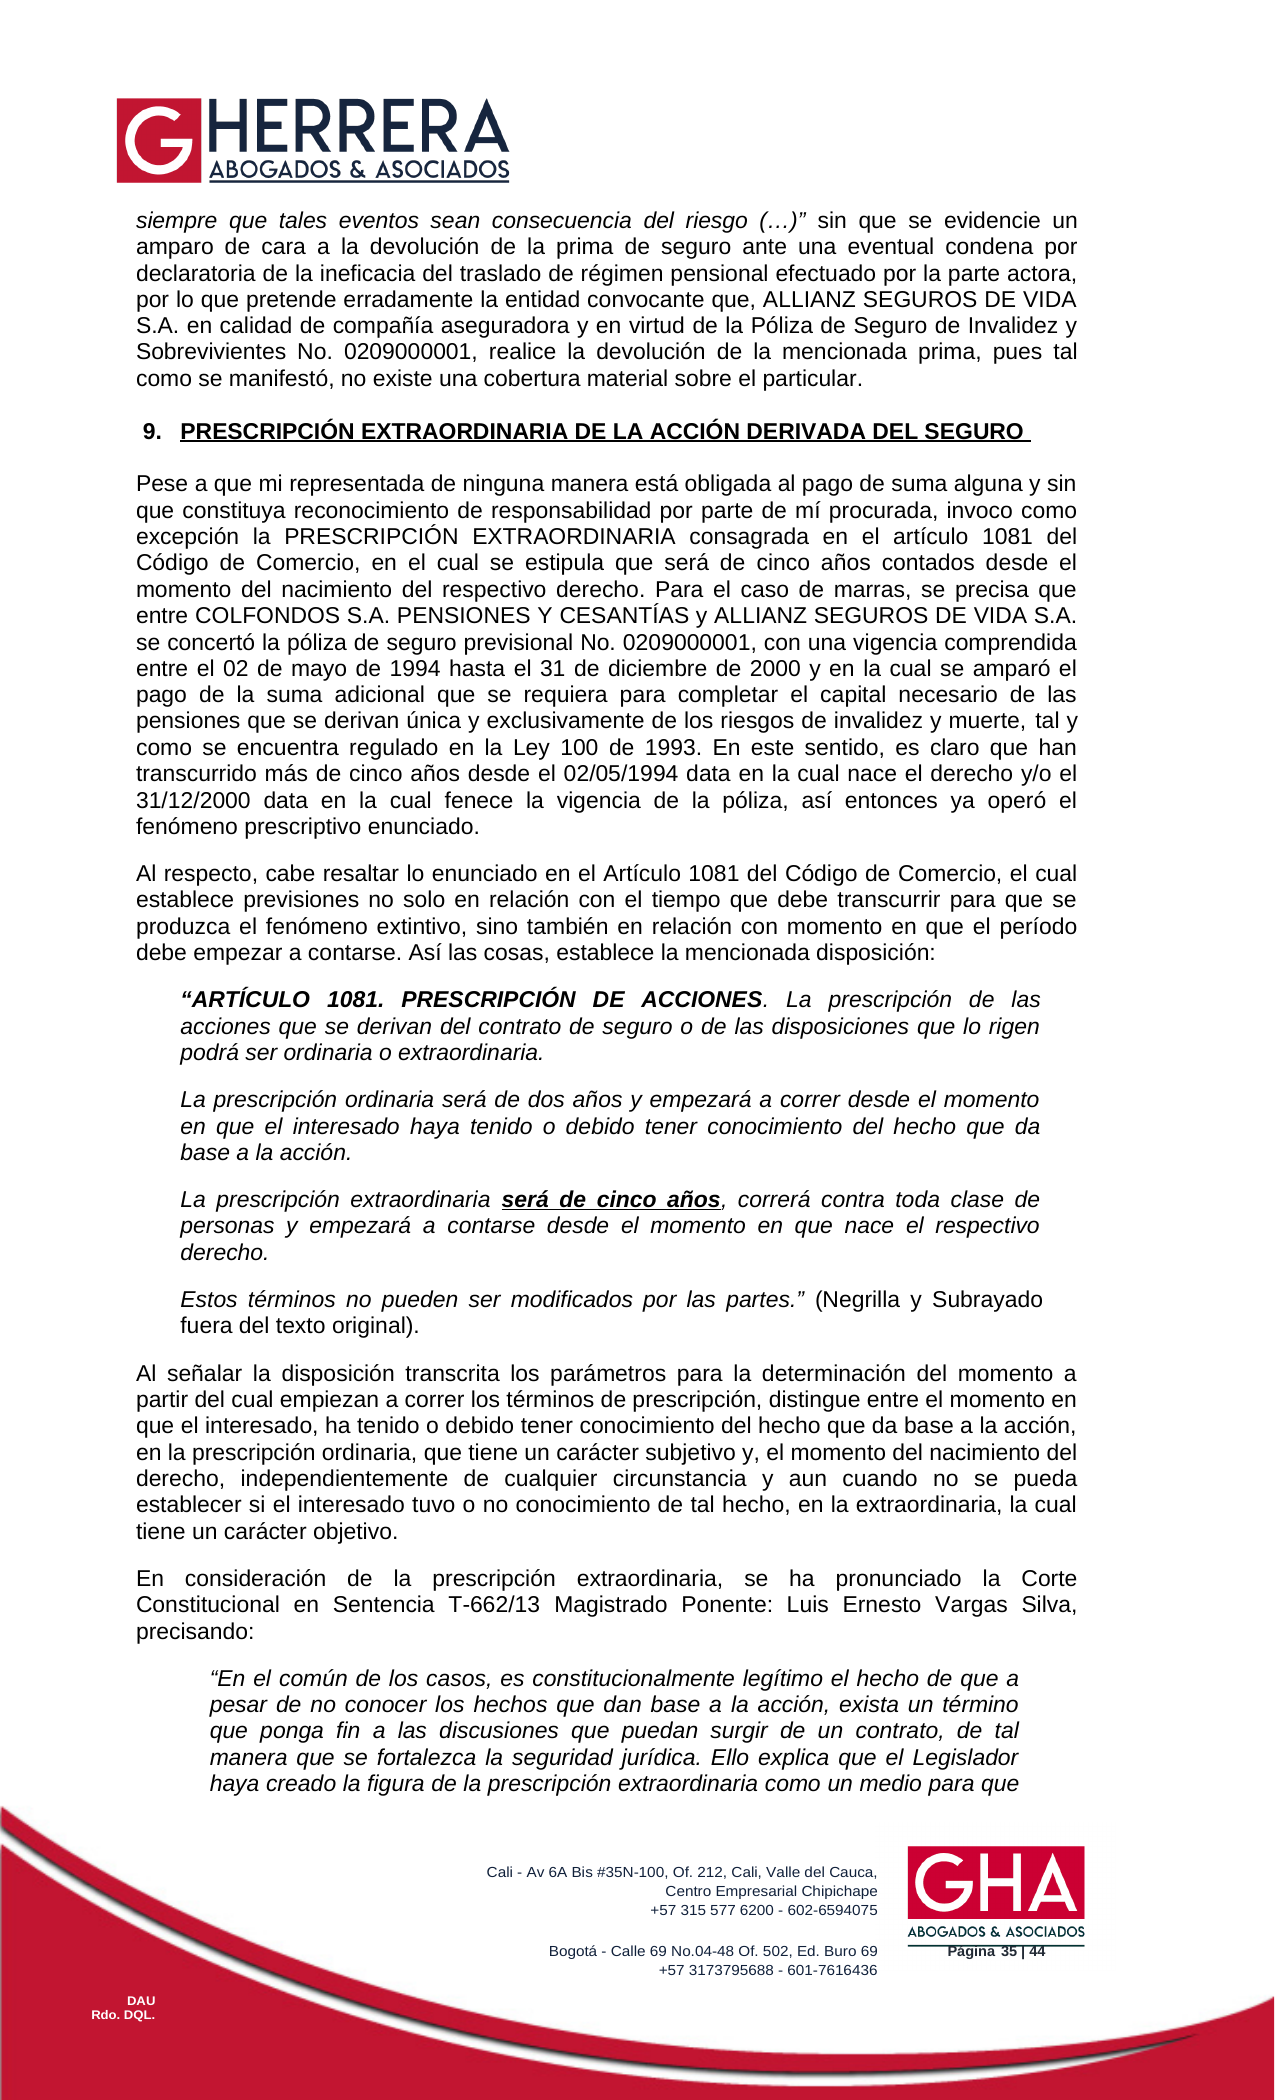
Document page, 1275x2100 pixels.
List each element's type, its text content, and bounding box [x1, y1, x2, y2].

text Estos términos no pueden ser modificados por las partes.” (Negrilla y Subrayado fuera del texto original). [180, 1286, 1043, 1339]
picture [0, 1793, 1275, 2100]
text Al señalar la disposición transcrita los parámetros para la determinación del momento a partir del cual empiezan a correr los términos de prescripción, distingue entre el momento en que el interesado, ha tenido o debido tener conocimiento del hecho que da base a la acción, en la prescripción ordinaria, que tiene un carácter subjetivo y, el momento del nacimiento del derecho, independientemente de cualquier circunstancia y aun cuando no se pueda establecer si el interesado tuvo o no conocimiento de tal hecho, en la extraordinaria, la cual tiene un carácter objetivo. [136, 1359, 1078, 1544]
text La prescripción ordinaria será de dos años y empezará a correr desde el momento en que el interesado haya tenido o debido tener conocimiento del hecho que da base a la acción. [180, 1086, 1043, 1165]
text Al respecto, cabe resaltar lo enunciado en el Artículo 1081 del Código de Comercio, el cual establece previsiones no solo en relación con el tiempo que debe transcurrir para que se produzca el fenómeno extintivo, sino también en relación con momento en que el período debe empezar a contarse. Así las cosas, establece la mencionada disposición: [136, 860, 1078, 966]
text Pese a que mi representada de ninguna manera está obligada al pago de suma alguna y sin que constituya reconocimiento de responsabilidad por parte de mí procurada, invoco como excepción la PRESCRIPCIÓN EXTRAORDINARIA consagrada en el artículo 1081 del Código de Comercio, en el cual se estipula que será de cinco años contados desde el momento del nacimiento del respectivo derecho. Para el caso de marras, se precisa que entre COLFONDOS S.A. PENSIONES Y CESANTÍAS y ALLIANZ SEGUROS DE VIDA S.A. se concertó la póliza de seguro previsional No. 0209000001, con una vigencia comprendida entre el 02 de mayo de 1994 hasta el 31 de diciembre de 2000 y en la cual se amparó el pago de la suma adicional que se requiera para completar el capital necesario de las pensiones que se derivan única y exclusivamente de los riesgos de invalidez y muerte, tal y como se encuentra regulado en la Ley 100 de 1993. En este sentido, es claro que han transcurrido más de cinco años desde el 02/05/1994 data en la cual nace el derecho y/o el 31/12/2000 data en la cual fenece la vigencia de la póliza, así entonces ya operó el fenómeno prescriptivo enunciado. [136, 470, 1078, 839]
text La prescripción extraordinaria será de cinco años, correrá contra toda clase de personas y empezará a contarse desde el momento en que nace el respectivo derecho. [180, 1186, 1043, 1265]
picture [96, 75, 529, 206]
list PRESCRIPCIÓN EXTRAORDINARIA DE LA ACCIÓN DERIVADA DEL SEGURO [143, 418, 1078, 444]
text “ARTÍCULO 1081. PRESCRIPCIÓN DE ACCIONES. La prescripción de las acciones que se derivan del contrato de seguro o de las disposiciones que lo rigen podrá ser ordinaria o extraordinaria. [180, 986, 1043, 1065]
text En consideración de la prescripción extraordinaria, se ha pronunciado la Corte Constitucional en Sentencia T-662/13 Magistrado Ponente: Luis Ernesto Vargas Silva, precisando: [136, 1565, 1078, 1644]
